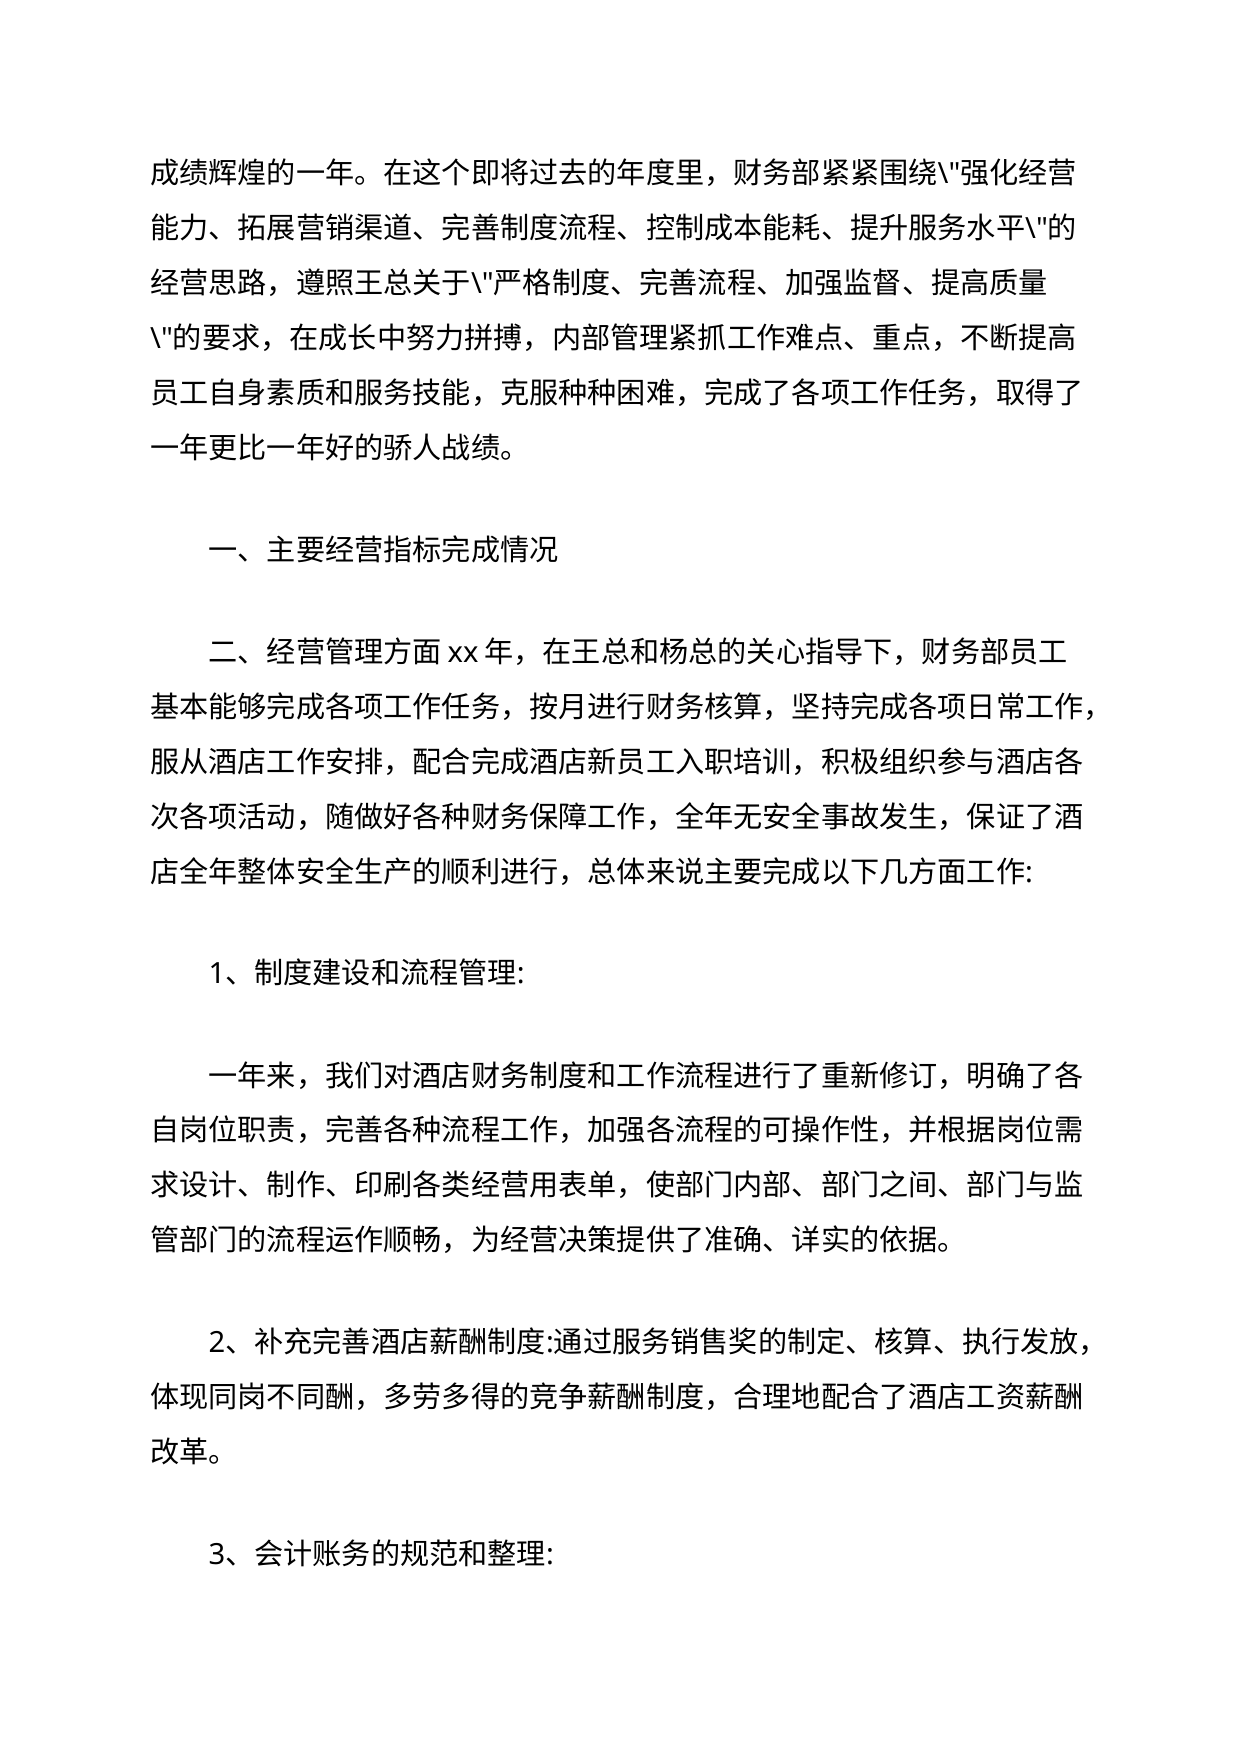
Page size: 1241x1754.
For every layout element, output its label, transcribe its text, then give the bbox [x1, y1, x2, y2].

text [150, 150, 1090, 467]
text 一年来，我们对酒店财务制度和工作流程进行了重新修订，明确了各自岗位职责，完善各种流程工作，加强各流程的可操作性，并根据岗位需求设计、制作、印刷各类经营用表单，使部门内部、部门之间、部门与监管部门的流程运作顺畅，为经营决策提供了准确、详实的依据。 [150, 1052, 1090, 1259]
text 3、会计账务的规范和整理: [150, 1530, 1090, 1573]
text 一、主要经营指标完成情况 [150, 527, 1090, 569]
text 1、制度建设和流程管理: [150, 950, 1090, 992]
text 二、经营管理方面xx年，在王总和杨总的关心指导下，财务部员工基本能够完成各项工作任务，按月进行财务核算，坚持完成各项日常工作，服从酒店工作安排，配合完成酒店新员工入职培训，积极组织参与酒店各次各项活动，随做好各种财务保障工作，全年无安全事故发生，保证了酒店全年整体安全生产的顺利进行，总体来说主要完成以下几方面工作: [150, 628, 1090, 891]
text 2、补充完善酒店薪酬制度:通过服务销售奖的制定、核算、执行发放，体现同岗不同酬，多劳多得的竞争薪酬制度，合理地配合了酒店工资薪酬改革。 [150, 1318, 1090, 1471]
